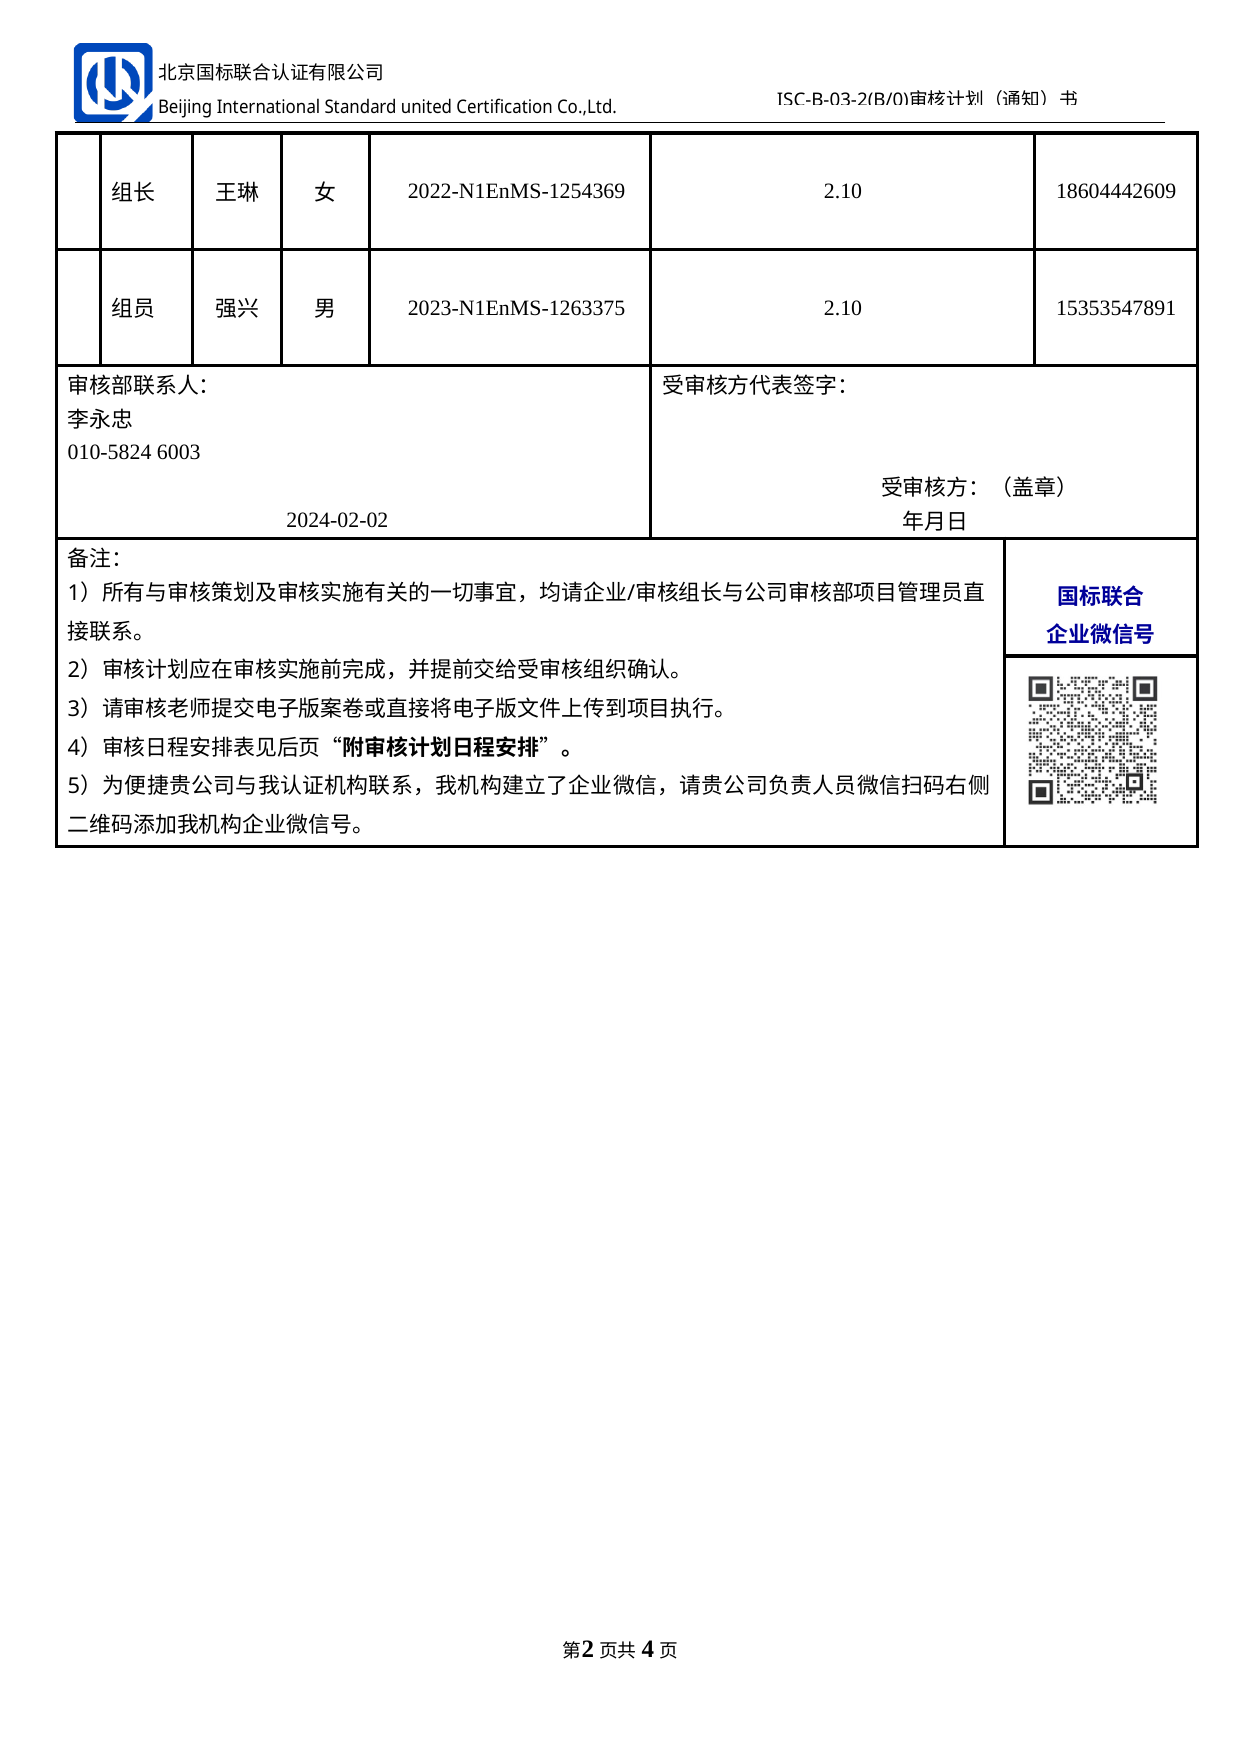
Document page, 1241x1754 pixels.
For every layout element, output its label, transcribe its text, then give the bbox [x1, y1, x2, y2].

table_cell 国标联合 企业微信号 [1006, 540, 1196, 654]
table_cell 女 [283, 135, 368, 248]
table_cell 2023-N1EnMS-1263375 [371, 251, 649, 364]
table_cell 组长 [102, 135, 191, 248]
table_cell 审核部联系人： 李永忠 010-5824 6003 2024-02-02 [58, 367, 649, 537]
table_cell 受审核方代表签字： 受审核方：（盖章） 年月日 [652, 367, 1196, 537]
table_cell [58, 135, 99, 248]
table_cell 组员 [102, 251, 191, 364]
table_cell 18604442609 [1036, 135, 1196, 248]
table_cell 2.10 [652, 135, 1033, 248]
table_cell 15353547891 [1036, 251, 1196, 364]
picture [73, 43, 153, 123]
picture [1020, 670, 1166, 814]
table_cell 2.10 [652, 251, 1033, 364]
table_cell 王琳 [194, 135, 280, 248]
table_cell 强兴 [194, 251, 280, 364]
table_cell [58, 251, 99, 364]
table_cell 2022-N1EnMS-1254369 [371, 135, 649, 248]
table_cell 男 [283, 251, 368, 364]
table_cell [1006, 658, 1196, 844]
table_cell 备注： 1）所有与审核策划及审核实施有关的一切事宜，均请企业/审核组长与公司审核部项目管理员直接联系。 2）审核计划应在审核实施前完成，并提前交给受审核组织确认。 3）请审核老师提交电子版案卷或直接将电子版文件上传到项目执行。 4）审核日程安排表见后页“附审核计划日程安排”。 5）为便捷贵公司与我认证机构联系，我机构建立了企业微信，请贵公司负责人员微信扫码右侧二维码添加我机构企业微信号。 [58, 540, 1003, 844]
